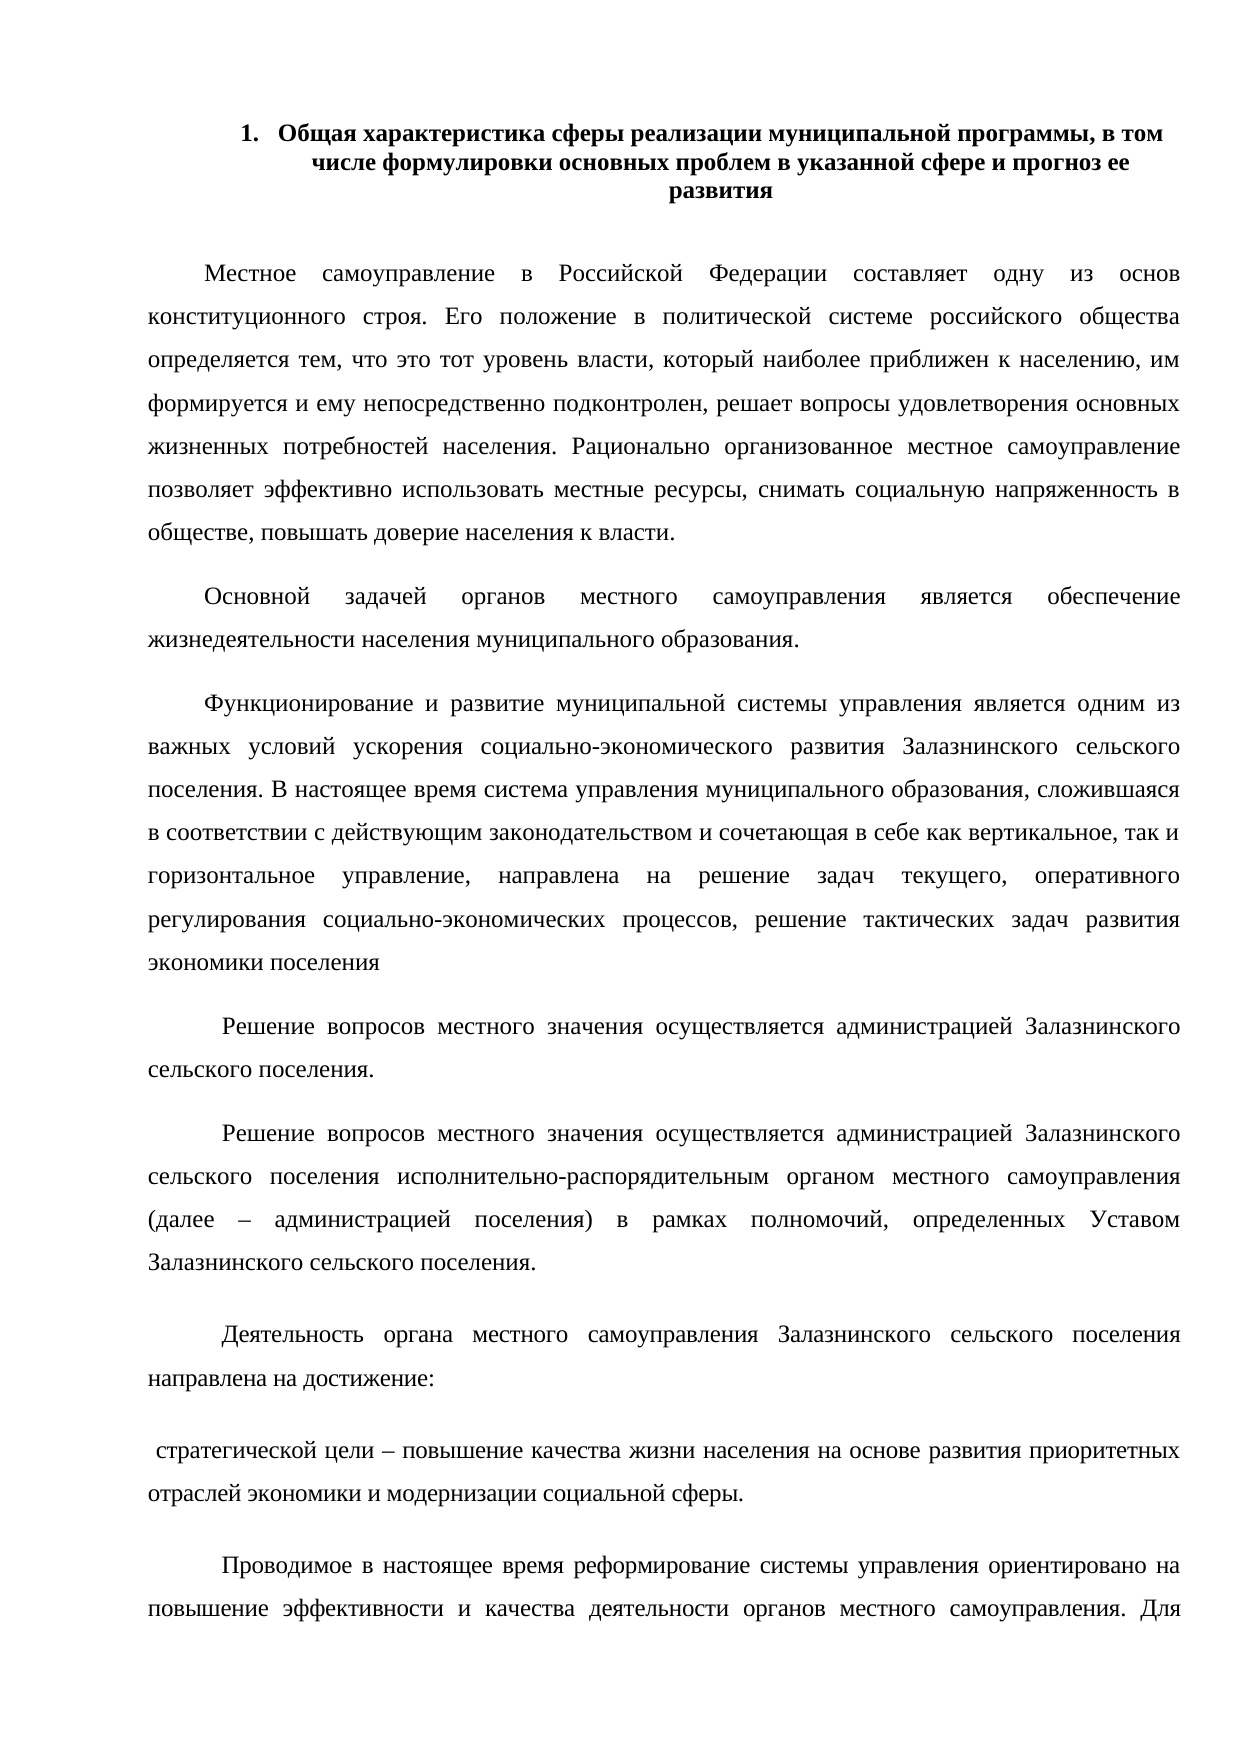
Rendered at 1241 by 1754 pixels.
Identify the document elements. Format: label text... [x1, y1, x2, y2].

text Решение вопросов местного значения осуществляется администрацией Залазнинского сельского поселения исполнительно-распорядительным органом местного самоуправления (далее – администрацией поселения) в рамках полномочий, определенных Уставом Залазнинского сельского поселения. [148, 1118, 1181, 1276]
text Основной задачей органов местного самоуправления является обеспечение жизнедеятельности населения муниципального образования. [148, 581, 1181, 653]
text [148, 1550, 1181, 1622]
text Местное самоуправление в Российской Федерации составляет одну из основ конституционного строя. Его положение в политической системе российского общества определяется тем, что это тот уровень власти, который наиболее приближен к населению, им формируется и ему непосредственно подконтролен, решает вопросы удовлетворения основных жизненных потребностей населения. Рационально организованное местное самоуправление позволяет эффективно использовать местные ресурсы, снимать социальную напряженность в обществе, повышать доверие населения к власти. [148, 258, 1181, 546]
text Деятельность органа местного самоуправления Залазнинского сельского поселения направлена на достижение: [148, 1319, 1181, 1391]
text Функционирование и развитие муниципальной системы управления является одним из важных условий ускорения социально-экономического развития Залазнинского сельского поселения. В настоящее время система управления муниципального образования, сложившаяся в соответствии с действующим законодательством и сочетающая в себе как вертикальное, так и горизонтальное управление, направлена на решение задач текущего, оперативного регулирования социально-экономических процессов, решение тактических задач развития экономики поселения [148, 688, 1181, 976]
list Общая характеристика сферы реализации муниципальной программы, в том числе формулировки основных проблем в указанной сфере и прогноз ее развития [223, 118, 1181, 204]
text Решение вопросов местного значения осуществляется администрацией Залазнинского сельского поселения. [148, 1011, 1181, 1083]
text стратегической цели – повышение качества жизни населения на основе развития приоритетных отраслей экономики и модернизации социальной сферы. [148, 1435, 1181, 1507]
